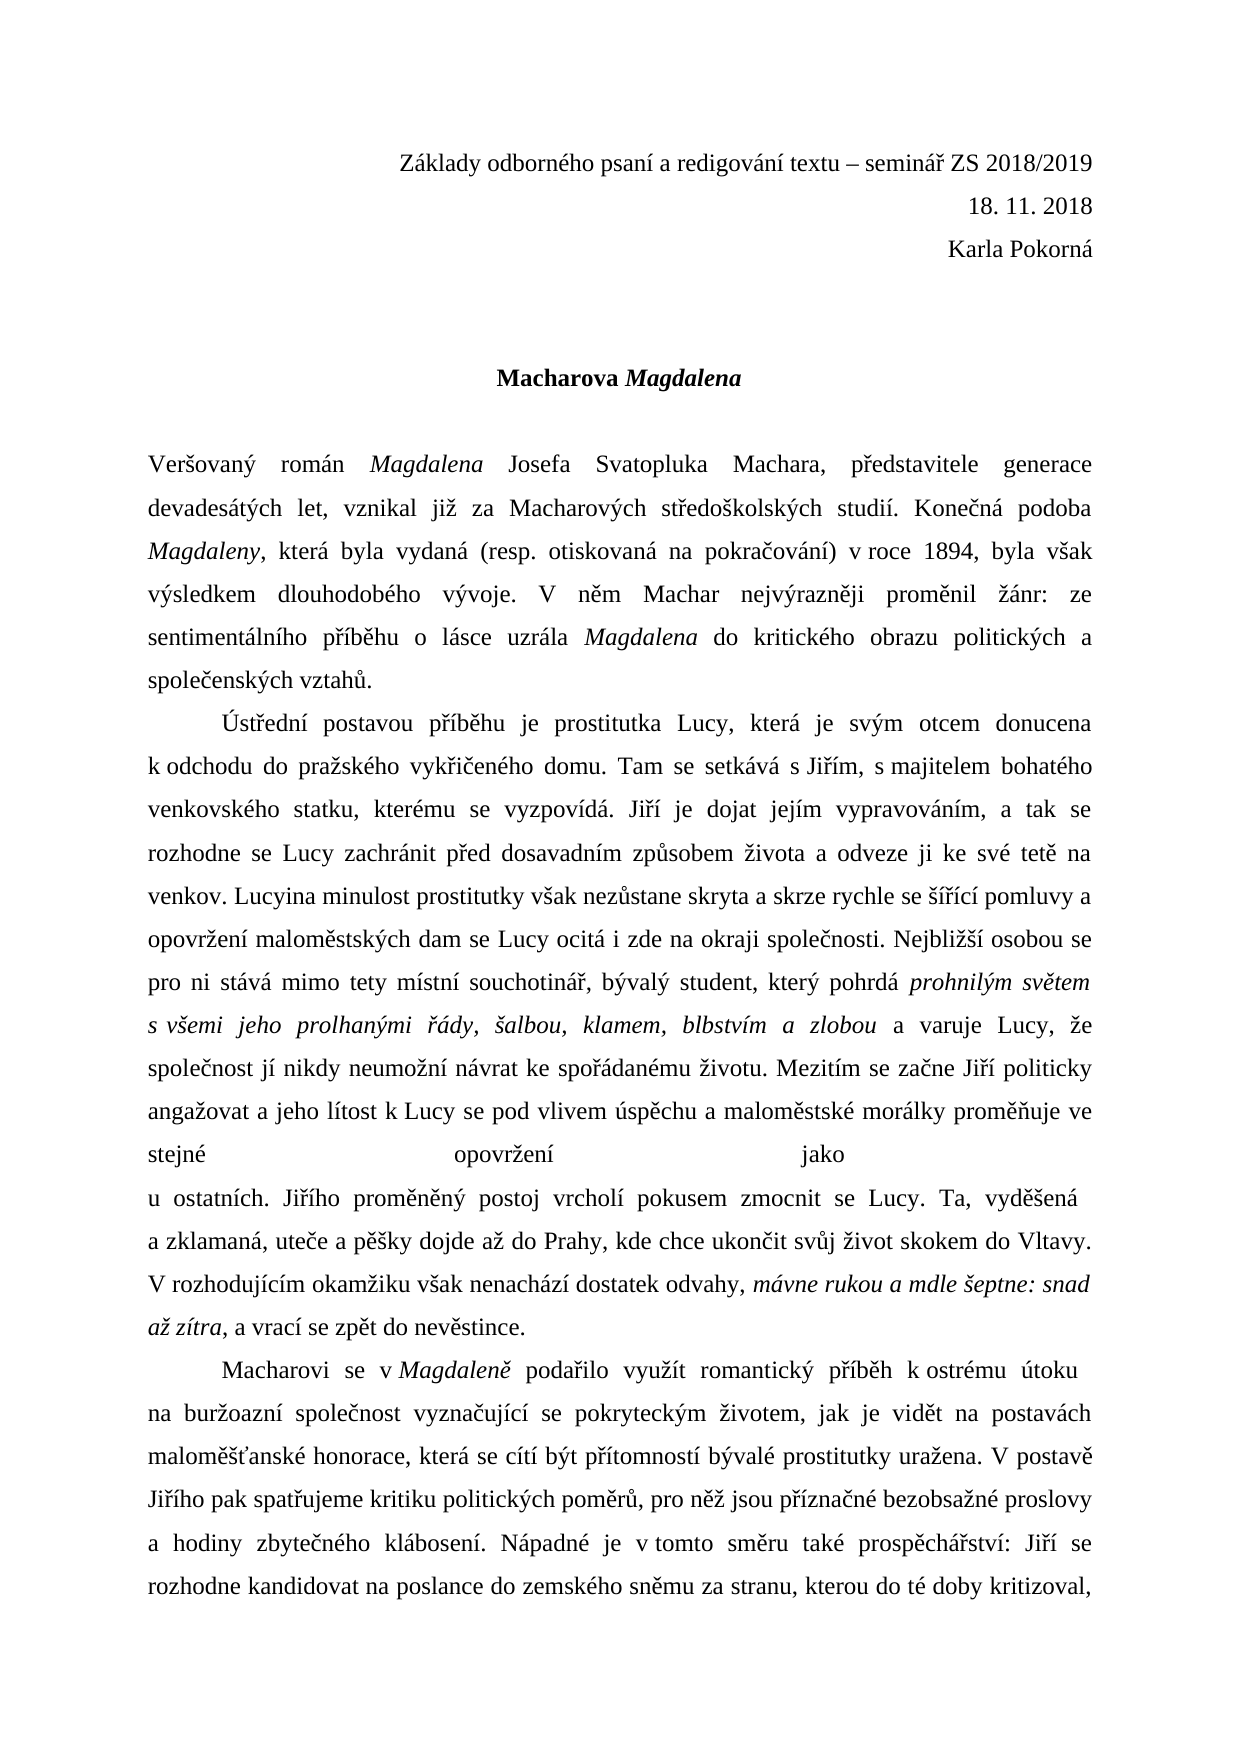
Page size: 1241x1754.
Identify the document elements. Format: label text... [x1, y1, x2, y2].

text Karla Pokorná [148, 234, 1093, 263]
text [148, 1355, 1093, 1599]
text Veršovaný román Magdalena Josefa Svatopluka Machara, představitele generace devadesátých let, vznikal již za Macharových středoškolských studií. Konečná podoba Magdaleny, která byla vydaná (resp. otiskovaná na pokračování) v roce 1894, byla však výsledkem dlouhodobého vývoje. V něm Machar nejvýrazněji proměnil žánr: ze sentimentálního příběhu o lásce uzrála Magdalena do kritického obrazu politických a společenských vztahů. [148, 449, 1093, 694]
text Macharova Magdalena [148, 363, 1093, 392]
text Základy odborného psaní a redigování textu – seminář ZS 2018/2019 [148, 148, 1093, 176]
text 18. 11. 2018 [148, 191, 1093, 219]
text Ústřední postavou příběhu je prostitutka Lucy, která je svým otcem donucena k odchodu do pražského vykřičeného domu. Tam se setkává s Jiřím, s majitelem bohatého venkovského statku, kterému se vyzpovídá. Jiří je dojat jejím vypravováním, a tak se rozhodne se Lucy zachránit před dosavadním způsobem života a odveze ji ke své tetě na venkov. Lucyina minulost prostitutky však nezůstane skryta a skrze rychle se šířící pomluvy a opovržení maloměstských dam se Lucy ocitá i zde na okraji společnosti. Nejbližší osobou se pro ni stává mimo tety místní souchotinář, bývalý student, který pohrdá prohnilým světem s všemi jeho prolhanými řády, šalbou, klamem, blbstvím a zlobou a varuje Lucy, že společnost jí nikdy neumožní návrat ke spořádanému životu. Mezitím se začne Jiří politicky angažovat a jeho lítost k Lucy se pod vlivem úspěchu a maloměstské morálky proměňuje ve stejné opovržení jako u ostatních. Jiřího proměněný postoj vrcholí pokusem zmocnit se Lucy. Ta, vyděšená a zklamaná, uteče a pěšky dojde až do Prahy, kde chce ukončit svůj život skokem do Vltavy. V rozhodujícím okamžiku však nenachází dostatek odvahy, mávne rukou a mdle šeptne: snad až zítra, a vrací se zpět do nevěstince. [148, 708, 1093, 1341]
